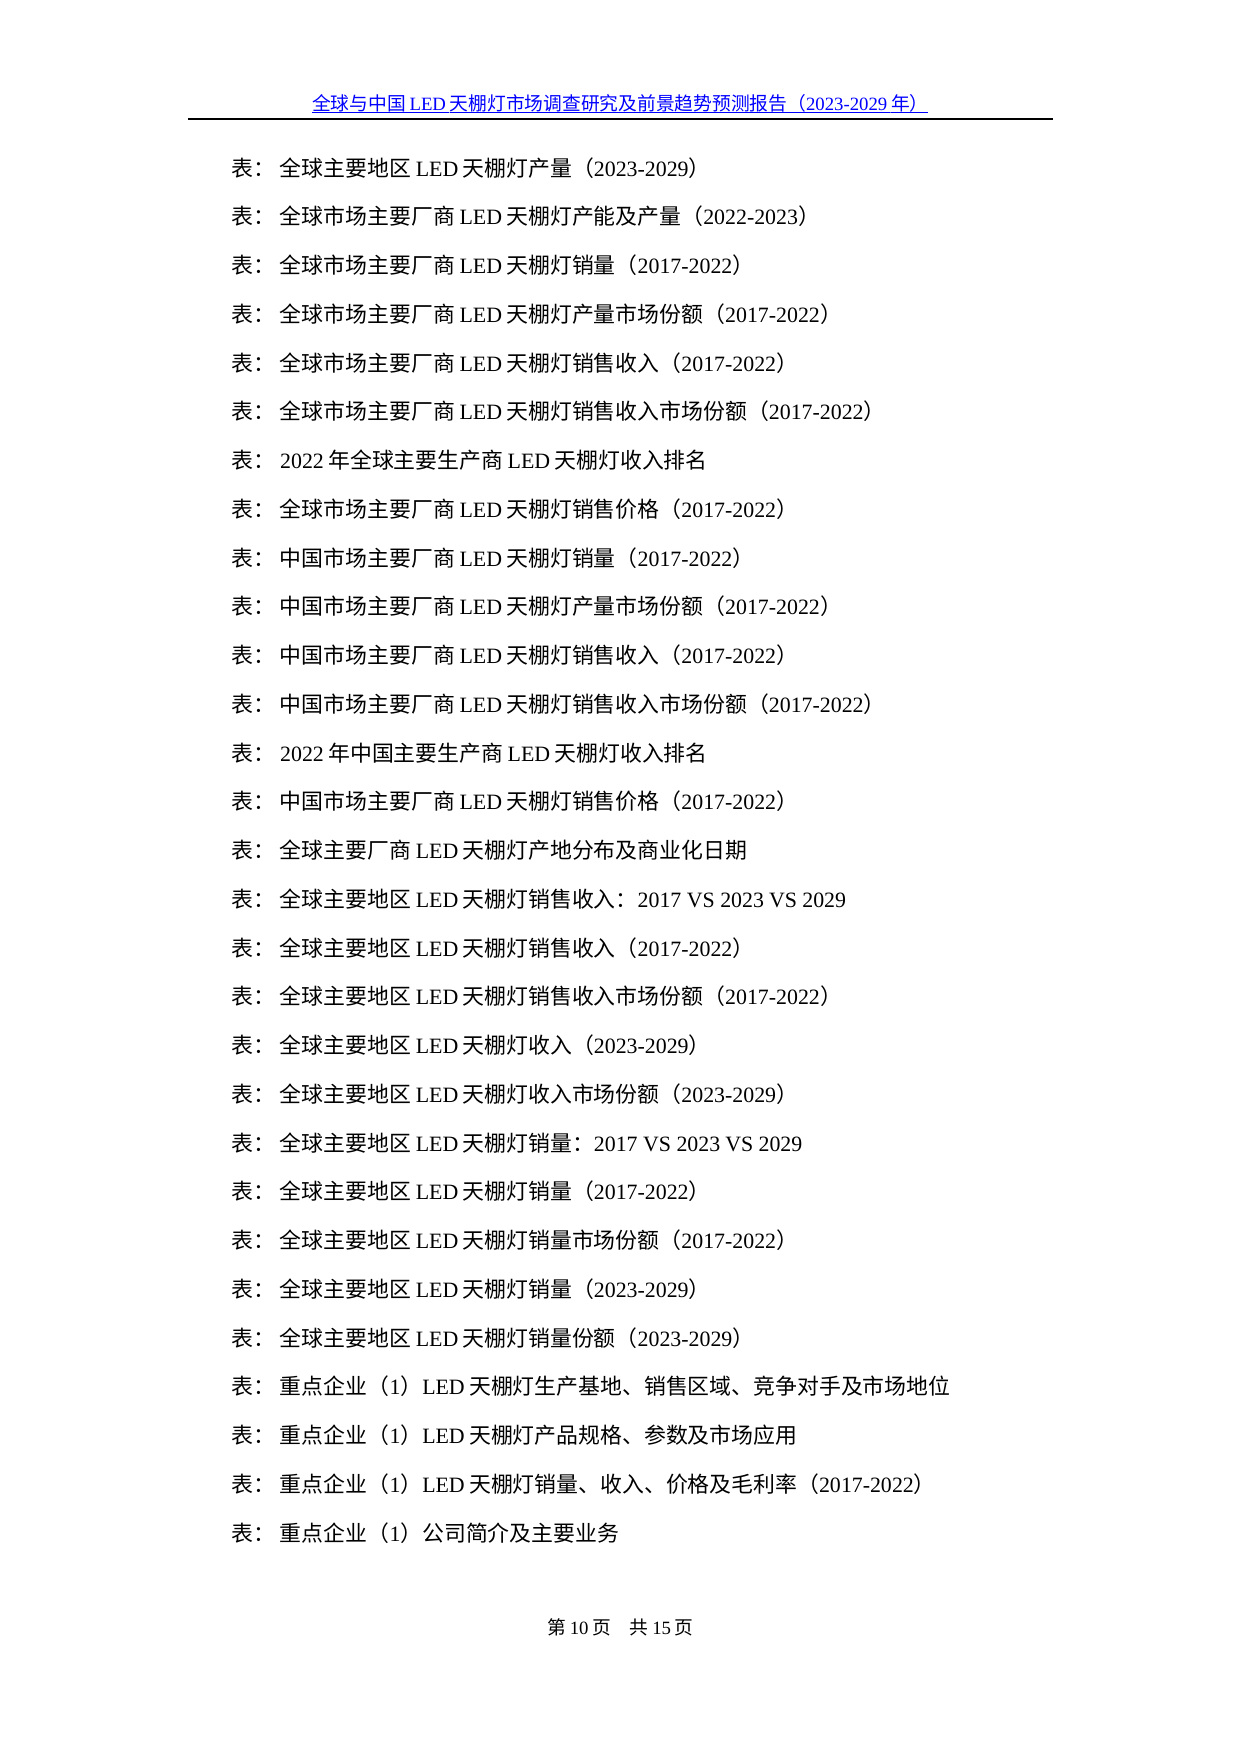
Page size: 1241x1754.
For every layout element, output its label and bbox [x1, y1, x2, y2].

text [187, 150, 1053, 1548]
